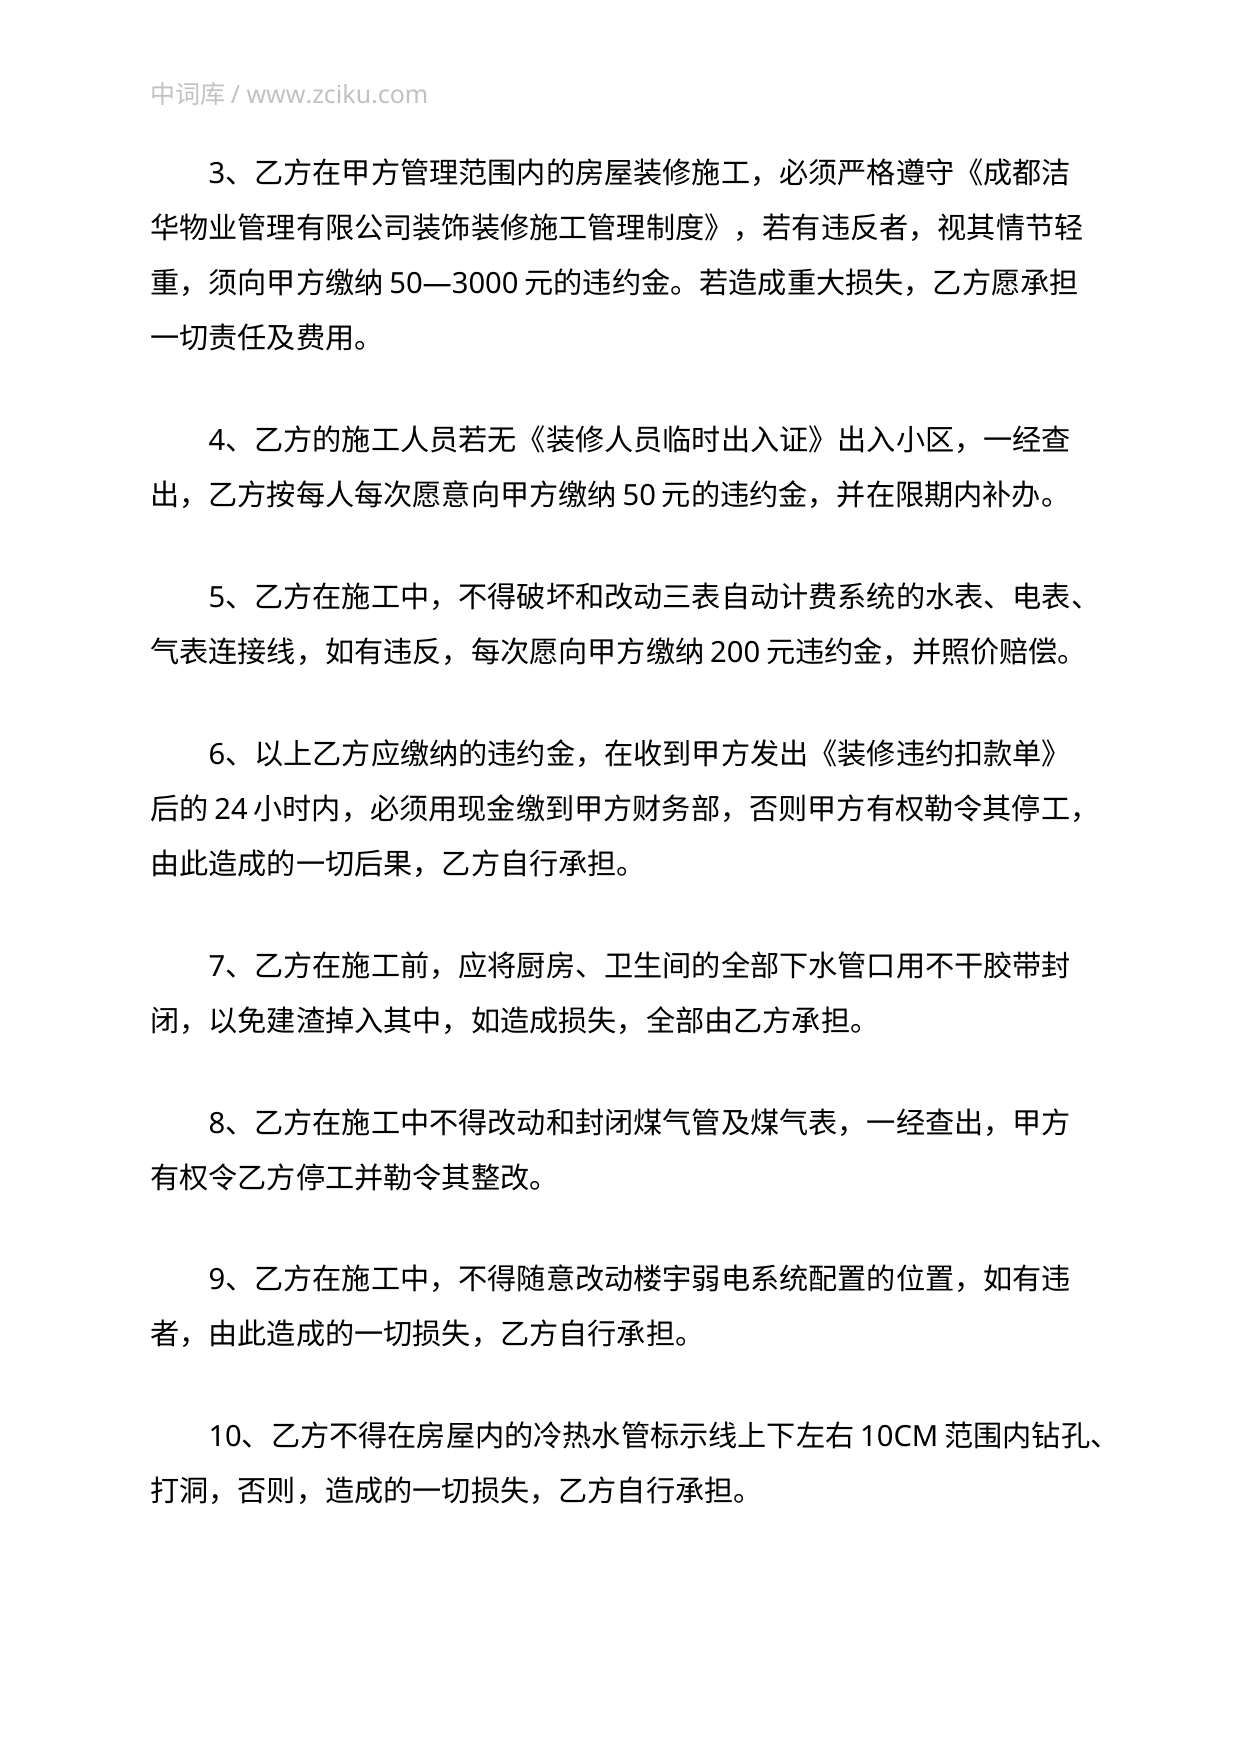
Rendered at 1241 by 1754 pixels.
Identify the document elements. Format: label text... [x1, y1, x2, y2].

text 8、乙方在施工中不得改动和封闭煤气管及煤气表，一经查出，甲方有权令乙方停工并勒令其整改。 [150, 1099, 1090, 1196]
text 5、乙方在施工中，不得破坏和改动三表自动计费系统的水表、电表、气表连接线，如有违反，每次愿向甲方缴纳200元违约金，并照价赔偿。 [150, 574, 1090, 671]
text 7、乙方在施工前，应将厨房、卫生间的全部下水管口用不干胶带封闭，以免建渣掉入其中，如造成损失，全部由乙方承担。 [150, 942, 1090, 1040]
text 4、乙方的施工人员若无《装修人员临时出入证》出入小区，一经查出，乙方按每人每次愿意向甲方缴纳50元的违约金，并在限期内补办。 [150, 417, 1090, 514]
text 9、乙方在施工中，不得随意改动楼宇弱电系统配置的位置，如有违者，由此造成的一切损失，乙方自行承担。 [150, 1256, 1090, 1353]
text 6、以上乙方应缴纳的违约金，在收到甲方发出《装修违约扣款单》后的24小时内，必须用现金缴到甲方财务部，否则甲方有权勒令其停工，由此造成的一切后果，乙方自行承担。 [150, 731, 1090, 883]
text 3、乙方在甲方管理范围内的房屋装修施工，必须严格遵守《成都洁华物业管理有限公司装饰装修施工管理制度》，若有违反者，视其情节轻重，须向甲方缴纳50—3000元的违约金。若造成重大损失，乙方愿承担一切责任及费用。 [150, 150, 1090, 357]
text 10、乙方不得在房屋内的冷热水管标示线上下左右10CM范围内钻孔、打洞，否则，造成的一切损失，乙方自行承担。 [150, 1413, 1090, 1510]
